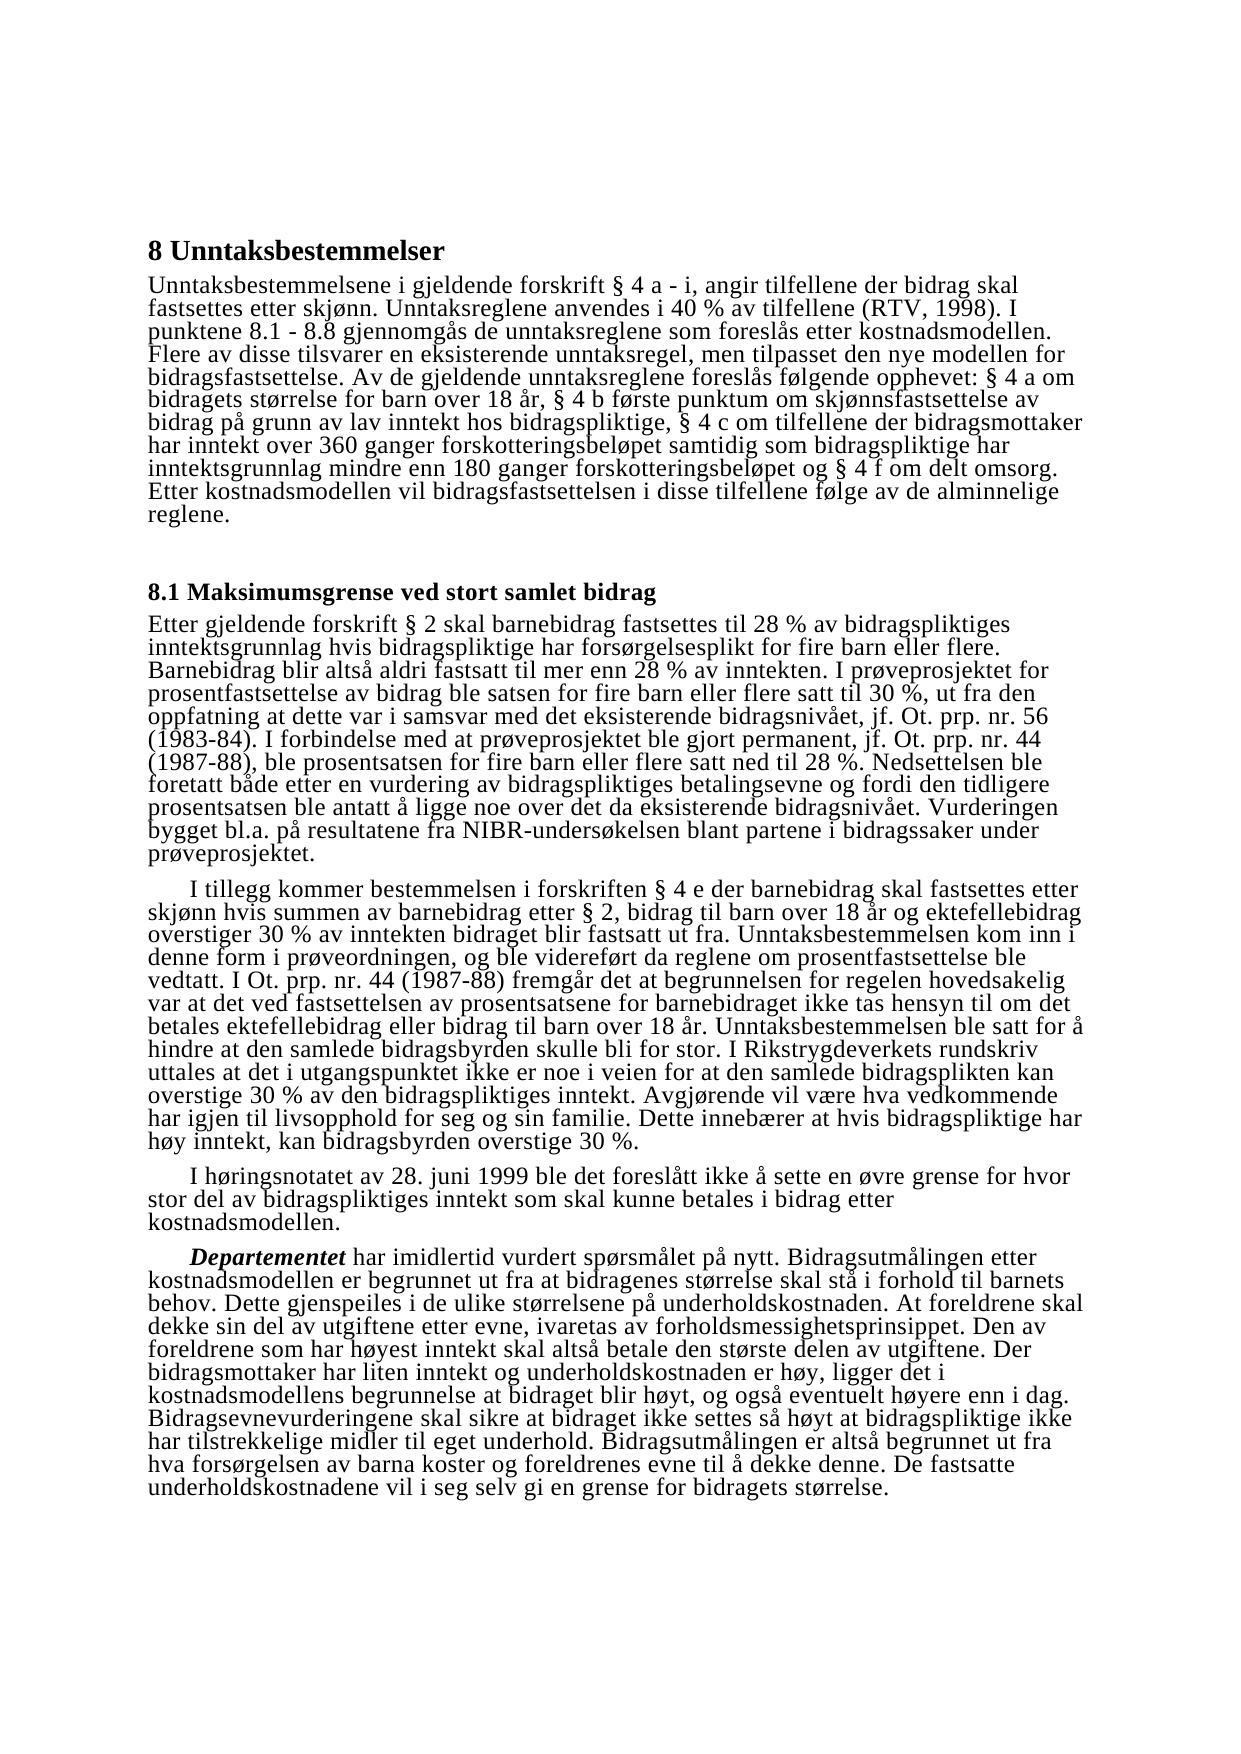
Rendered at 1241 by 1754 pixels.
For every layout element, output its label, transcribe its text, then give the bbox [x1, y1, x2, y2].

text Etter gjeldende forskrift § 2 skal barnebidrag fastsettes til 28 % av bidragspliktiges inntektsgrunnlag hvis bidragspliktige har forsørgelsesplikt for fire barn eller flere. Barnebidrag blir altså aldri fastsatt til mer enn 28 % av inntekten. I prøveprosjektet for prosentfastsettelse av bidrag ble satsen for fire barn eller flere satt til 30 %, ut fra den oppfatning at dette var i samsvar med det eksisterende bidragsnivået, jf. Ot. prp. nr. 56 (1983-84). I forbindelse med at prøveprosjektet ble gjort permanent, jf. Ot. prp. nr. 44 (1987-88), ble prosentsatsen for fire barn eller flere satt ned til 28 %. Nedsettelsen ble foretatt både etter en vurdering av bidragspliktiges betalingsevne og fordi den tidligere prosentsatsen ble antatt å ligge noe over det da eksisterende bidragsnivået. Vurderingen bygget bl.a. på resultatene fra NIBR-undersøkelsen blant partene i bidragssaker under prøveprosjektet. [148, 614, 1093, 866]
subtitle 8 Unntaksbestemmelser [148, 233, 1093, 267]
text Unntaksbestemmelsene i gjeldende forskrift § 4 a - i, angir tilfellene der bidrag skal fastsettes etter skjønn. Unntaksreglene anvendes i 40 % av tilfellene (RTV, 1998). I punktene 8.1 - 8.8 gjennomgås de unntaksreglene som foreslås etter kostnadsmodellen. Flere av disse tilsvarer en eksisterende unntaksregel, men tilpasset den nye modellen for bidragsfastsettelse. Av de gjeldende unntaksreglene foreslås følgende opphevet: § 4 a om bidragets størrelse for barn over 18 år, § 4 b første punktum om skjønnsfastsettelse av bidrag på grunn av lav inntekt hos bidragspliktige, § 4 c om tilfellene der bidragsmottaker har inntekt over 360 ganger forskotteringsbeløpet samtidig som bidragspliktige har inntektsgrunnlag mindre enn 180 ganger forskotteringsbeløpet og § 4 f om delt omsorg. Etter kostnadsmodellen vil bidragsfastsettelsen i disse tilfellene følge av de alminnelige reglene. [148, 275, 1093, 527]
text I tillegg kommer bestemmelsen i forskriften § 4 e der barnebidrag skal fastsettes etter skjønn hvis summen av barnebidrag etter § 2, bidrag til barn over 18 år og ektefellebidrag overstiger 30 % av inntekten bidraget blir fastsatt ut fra. Unntaksbestemmelsen kom inn i denne form i prøveordningen, og ble videreført da reglene om prosentfastsettelse ble vedtatt. I Ot. prp. nr. 44 (1987-88) fremgår det at begrunnelsen for regelen hovedsakelig var at det ved fastsettelsen av prosentsatsene for barnebidraget ikke tas hensyn til om det betales ektefellebidrag eller bidrag til barn over 18 år. Unntaksbestemmelsen ble satt for å hindre at den samlede bidragsbyrden skulle bli for stor. I Rikstrygdeverkets rundskriv uttales at det i utgangspunktet ikke er noe i veien for at den samlede bidragsplikten kan overstige 30 % av den bidragspliktiges inntekt. Avgjørende vil være hva vedkommende har igjen til livsopphold for seg og sin familie. Dette innebærer at hvis bidragspliktige har høy inntekt, kan bidragsbyrden overstige 30 %. [148, 879, 1093, 1154]
text I høringsnotatet av 28. juni 1999 ble det foreslått ikke å sette en øvre grense for hvor stor del av bidragspliktiges inntekt som skal kunne betales i bidrag etter kostnadsmodellen. [148, 1166, 1093, 1235]
subtitle 8.1 Maksimumsgrense ved stort samlet bidrag [148, 577, 1093, 606]
text Departementet har imidlertid vurdert spørsmålet på nytt. Bidragsutmålingen etter kostnadsmodellen er begrunnet ut fra at bidragenes størrelse skal stå i forhold til barnets behov. Dette gjenspeiles i de ulike størrelsene på underholdskostnaden. At foreldrene skal dekke sin del av utgiftene etter evne, ivaretas av forholdsmessighetsprinsippet. Den av foreldrene som har høyest inntekt skal altså betale den største delen av utgiftene. Der bidragsmottaker har liten inntekt og underholdskostnaden er høy, ligger det i kostnadsmodellens begrunnelse at bidraget blir høyt, og også eventuelt høyere enn i dag. Bidragsevnevurderingene skal sikre at bidraget ikke settes så høyt at bidragspliktige ikke har tilstrekkelige midler til eget underhold. Bidragsutmålingen er altså begrunnet ut fra hva forsørgelsen av barna koster og foreldrenes evne til å dekke denne. De fastsatte underholdskostnadene vil i seg selv gi en grense for bidragets størrelse. [148, 1247, 1093, 1499]
